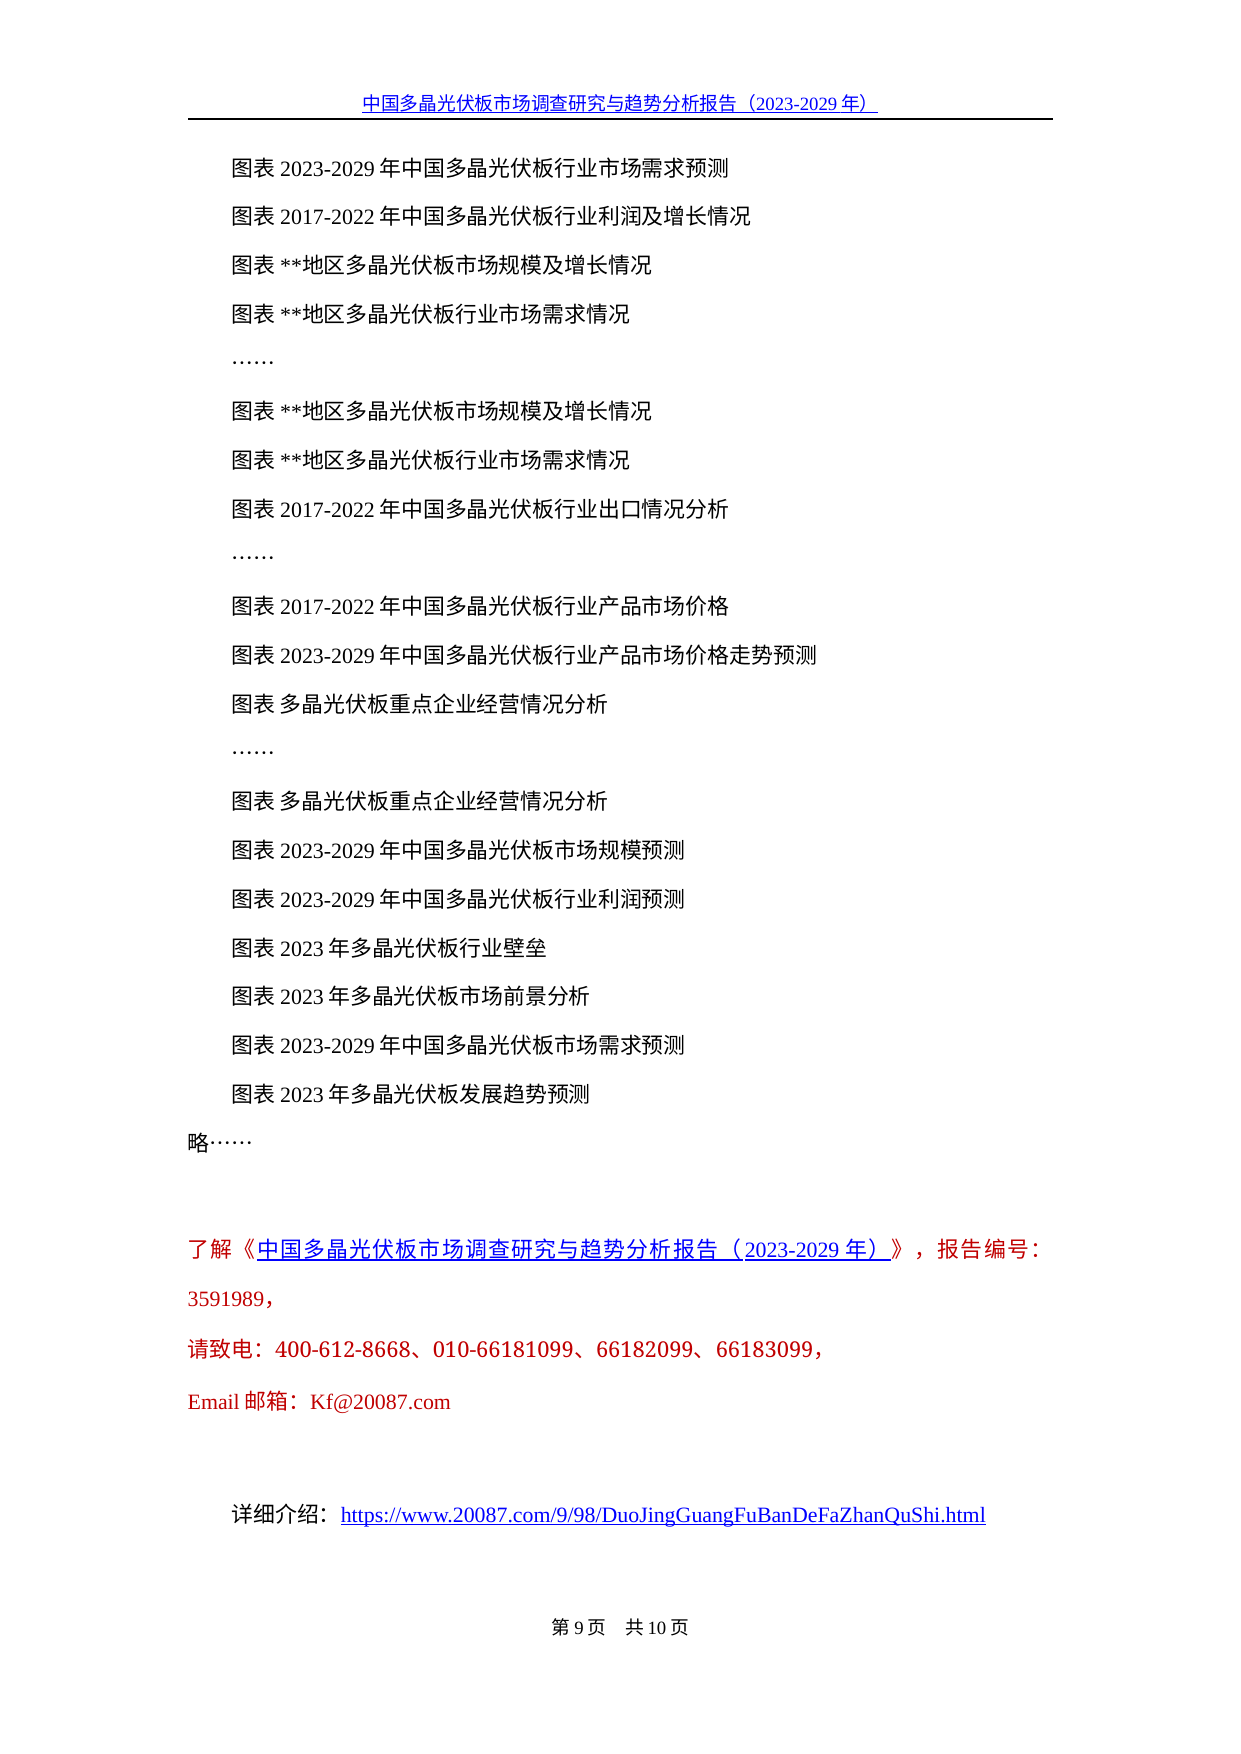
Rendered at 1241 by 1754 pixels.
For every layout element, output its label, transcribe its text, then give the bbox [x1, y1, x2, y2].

text 详细介绍：https://www.20087.com/9/98/DuoJingGuangFuBanDeFaZhanQuShi.html [187, 1496, 1053, 1529]
text 请致电：400-612-8668、010-66181099、66182099、66183099， [187, 1332, 1053, 1364]
text 了解《中国多晶光伏板市场调查研究与趋势分析报告（2023-2029年）》，报告编号：3591989， [187, 1232, 1053, 1313]
text Email邮箱：Kf@20087.com [187, 1383, 1053, 1416]
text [187, 150, 1053, 1158]
